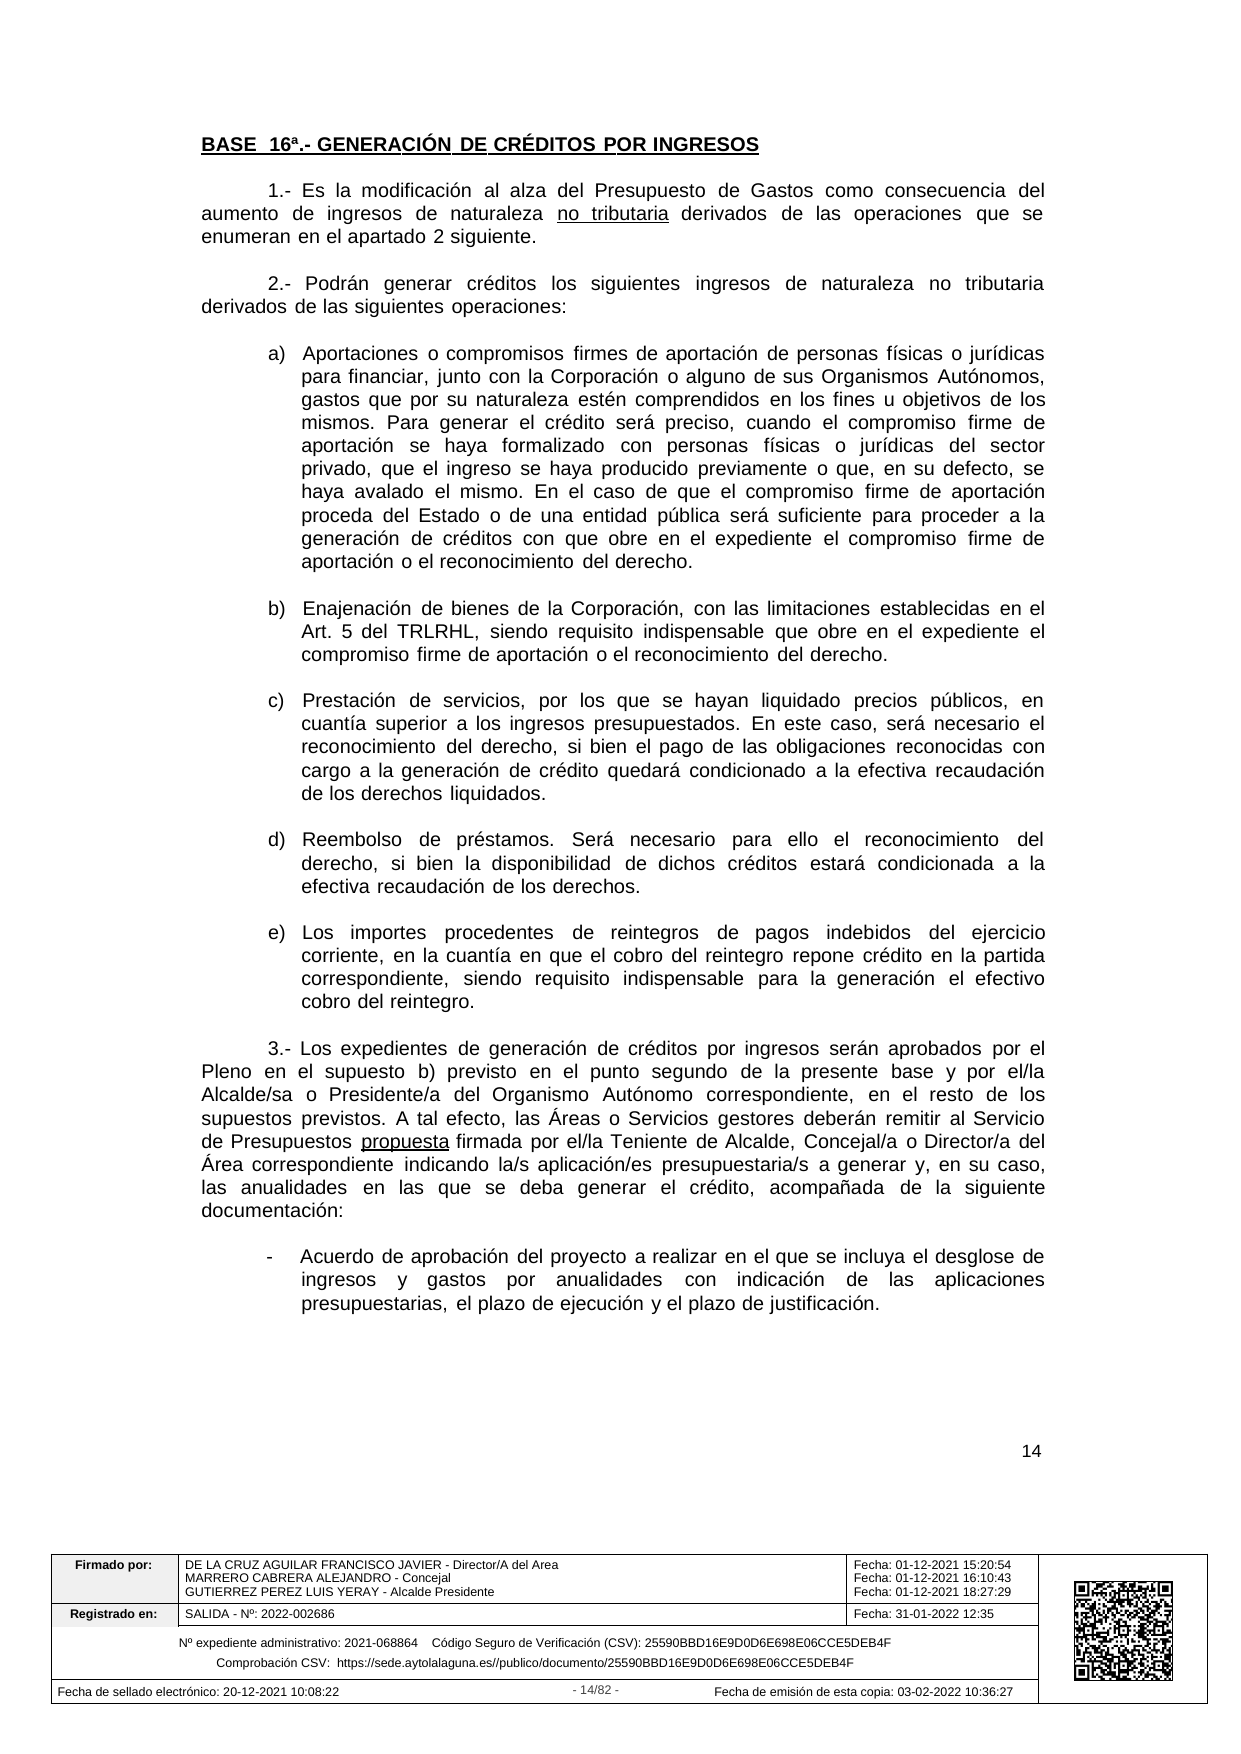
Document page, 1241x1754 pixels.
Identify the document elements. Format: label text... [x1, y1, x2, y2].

table_cell Nº expediente administrativo: 2021-068864 Código Seguro de Verificación (CSV): 25590BBD16E9D0D6E698E06CCE5DEB4F Comprobación CSV: https://sede.aytolalaguna.es//publico/documento/25590BBD16E9D0D6E698E06CCE5DEB4F [52, 1626, 1038, 1679]
text - Acuerdo de aprobación del proyecto a realizar en el que se incluya el desglose de ingresos y gastos por anualidades con indicación de las aplicaciones presupuestarias, el plazo de ejecución y el plazo de justificación. [266, 1245, 1046, 1314]
table_header DE LA CRUZ AGUILAR FRANCISCO JAVIER - Director/A del Area MARRERO CABRERA ALEJANDRO - Concejal GUTIERREZ PEREZ LUIS YERAY - Alcalde Presidente [179, 1555, 846, 1603]
text a) Aportaciones o compromisos firmes de aportación de personas físicas o jurídicas para financiar, junto con la Corporación o alguno de sus Organismos Autónomos, gastos que por su naturaleza estén comprendidos en los fines u objetivos de los mismos. Para generar el crédito será preciso, cuando el compromiso firme de aportación se haya formalizado con personas físicas o jurídicas del sector privado, que el ingreso se haya producido previamente o que, en su defecto, se haya avalado el mismo. En el caso de que el compromiso firme de aportación proceda del Estado o de una entidad pública será suficiente para proceder a la generación de créditos con que obre en el expediente el compromiso firme de aportación o el reconocimiento del derecho. [268, 342, 1046, 572]
text 3.- Los expedientes de generación de créditos por ingresos serán aprobados por el Pleno en el supuesto b) previsto en el punto segundo de la presente base y por el/la Alcalde/sa o Presidente/a del Organismo Autónomo correspondiente, en el resto de los supuestos previstos. A tal efecto, las Áreas o Servicios gestores deberán remitir al Servicio de Presupuestos propuesta firmada por el/la Teniente de Alcalde, Concejal/a o Director/a del Área correspondiente indicando la/s aplicación/es presupuestaria/s a generar y, en su caso, las anualidades en las que se deba generar el crédito, acompañada de la siguiente documentación: [201, 1037, 1045, 1222]
text e) Los importes procedentes de reintegros de pagos indebidos del ejercicio corriente, en la cuantía en que el cobro del reintegro repone crédito en la partida correspondiente, siendo requisito indispensable para la generación el efectivo cobro del reintegro. [268, 921, 1045, 1013]
table_header Firmado por: [52, 1555, 178, 1603]
table_cell Registrado en: [52, 1604, 178, 1625]
table_cell Fecha: 31-01-2022 12:35 [847, 1604, 1038, 1625]
text 14 [42, 1441, 1042, 1462]
table_cell Fecha de sellado electrónico: 20-12-2021 10:08:22 - 14/82 - Fecha de emisión de esta copia: 03-02-2022 10:36:27 [52, 1680, 1038, 1702]
text 2.- Podrán generar créditos los siguientes ingresos de naturaleza no tributaria derivados de las siguientes operaciones: [201, 272, 1045, 318]
text d) Reembolso de préstamos. Será necesario para ello el reconocimiento del derecho, si bien la disponibilidad de dichos créditos estará condicionada a la efectiva recaudación de los derechos. [268, 828, 1045, 897]
text BASE 16ª.- GENERACIÓN DE CRÉDITOS POR INGRESOS [201, 132, 1201, 155]
table_header Fecha: 01-12-2021 15:20:54 Fecha: 01-12-2021 16:10:43 Fecha: 01-12-2021 18:27:29 [847, 1555, 1038, 1603]
table_header [1039, 1555, 1207, 1702]
text 1.- Es la modificación al alza del Presupuesto de Gastos como consecuencia del aumento de ingresos de naturaleza no tributaria derivados de las operaciones que se enumeran en el apartado 2 siguiente. [201, 179, 1046, 248]
text b) Enajenación de bienes de la Corporación, con las limitaciones establecidas en el Art. 5 del TRLRHL, siendo requisito indispensable que obre en el expediente el compromiso firme de aportación o el reconocimiento del derecho. [268, 596, 1045, 665]
text c) Prestación de servicios, por los que se hayan liquidado precios públicos, en cuantía superior a los ingresos presupuestados. En este caso, será necesario el reconocimiento del derecho, si bien el pago de las obligaciones reconocidas con cargo a la generación de crédito quedará condicionado a la efectiva recaudación de los derechos liquidados. [268, 689, 1046, 804]
table_cell SALIDA - Nº: 2022-002686 [179, 1604, 846, 1625]
picture [1075, 1582, 1172, 1680]
